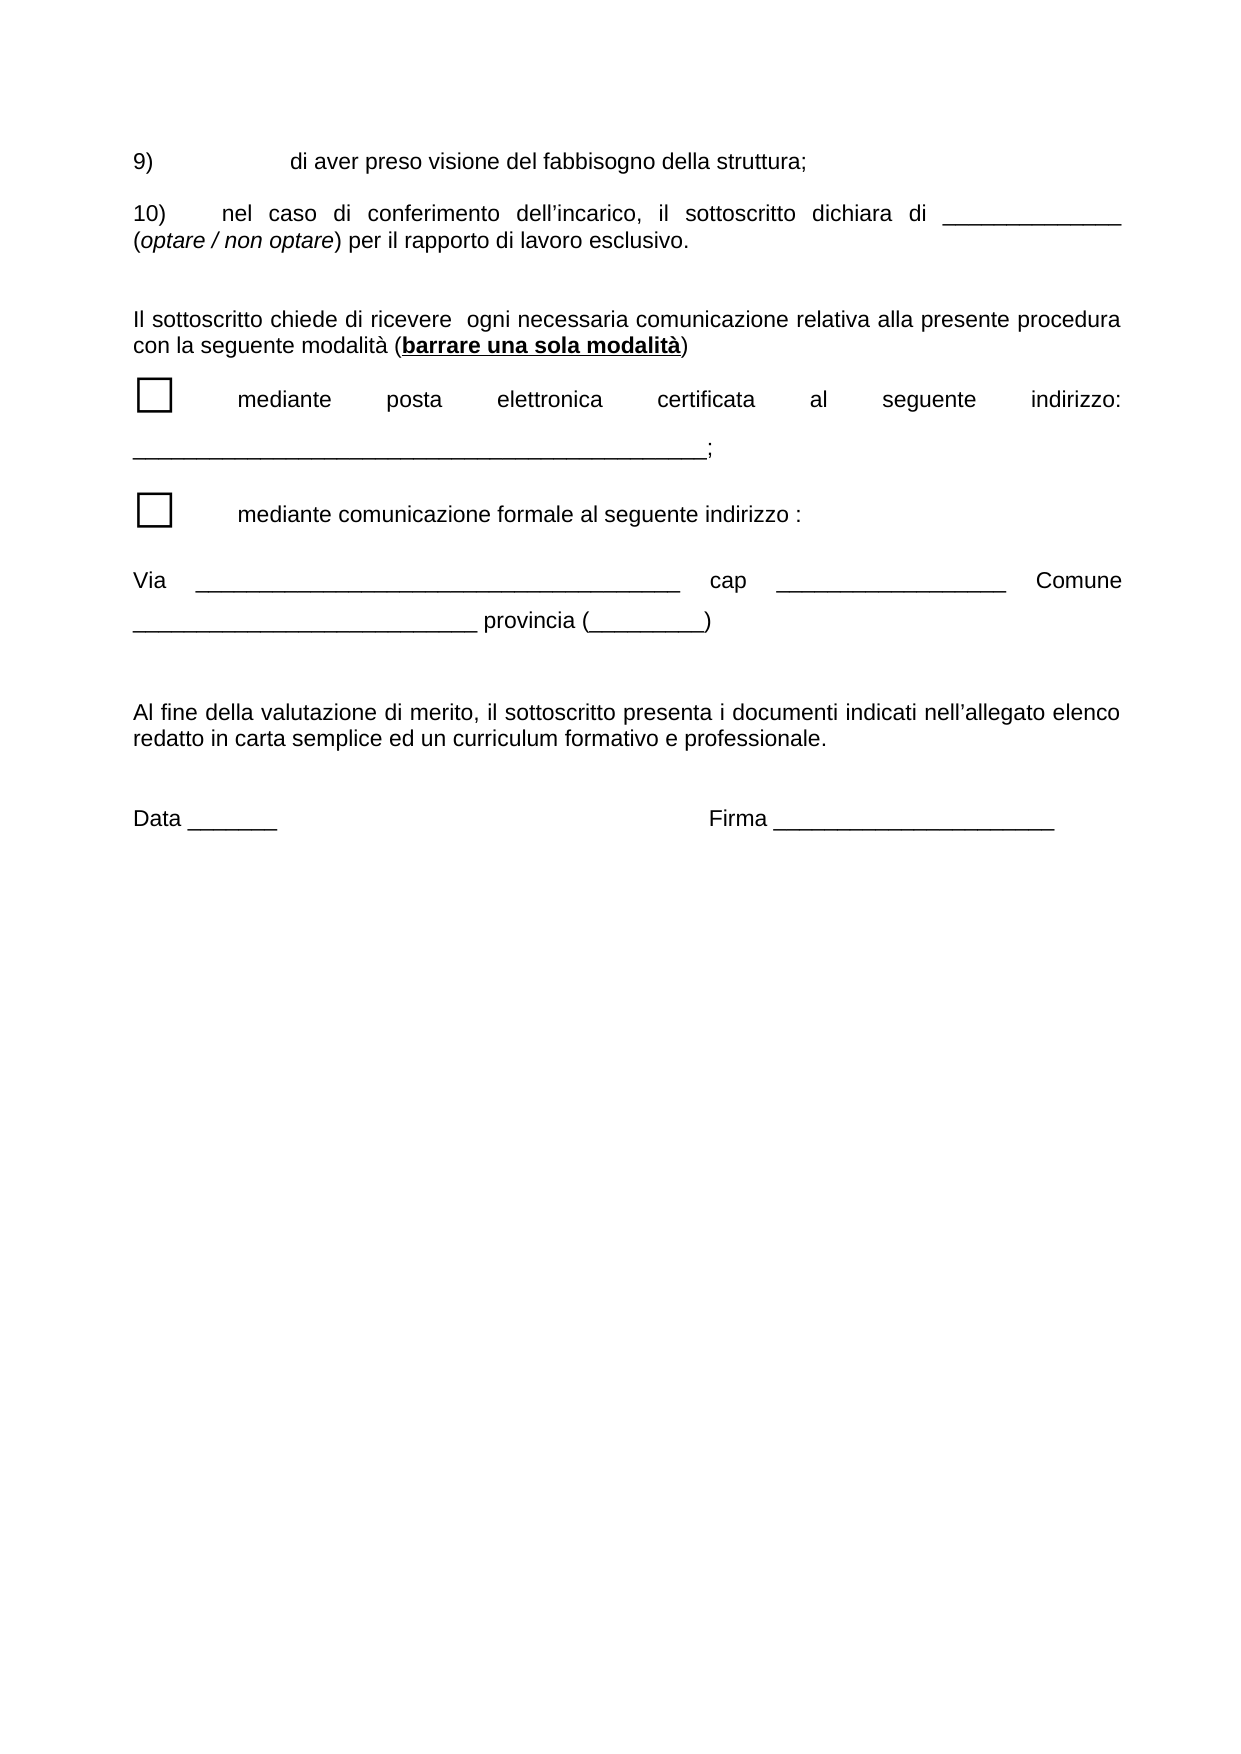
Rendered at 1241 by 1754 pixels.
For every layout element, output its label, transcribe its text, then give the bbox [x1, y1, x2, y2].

list di aver preso visione del fabbisogno della struttura; [133, 148, 1122, 174]
text Via ______________________________________ cap __________________ Comune ___________________________ provincia (_________) [133, 567, 1122, 633]
text Al fine della valutazione di merito, il sottoscritto presenta i documenti indicati nell’allegato elenco redatto in carta semplice ed un curriculum formativo e professionale. [133, 699, 1122, 752]
list nel caso di conferimento dell’incarico, il sottoscritto dichiara di ______________ (optare / non optare) per il rapporto di lavoro esclusivo. [133, 200, 1122, 253]
list Il sottoscritto chiede di ricevere ogni necessaria comunicazione relativa alla presente procedura con la seguente modalità (barrare una sola modalità) [133, 306, 1122, 359]
list mediante comunicazione formale al seguente indirizzo : [133, 474, 1122, 536]
list mediante posta elettronica certificata al seguente indirizzo: _____________________________________________; [133, 359, 1122, 461]
text Data _______ Firma ______________________ [133, 804, 1122, 831]
